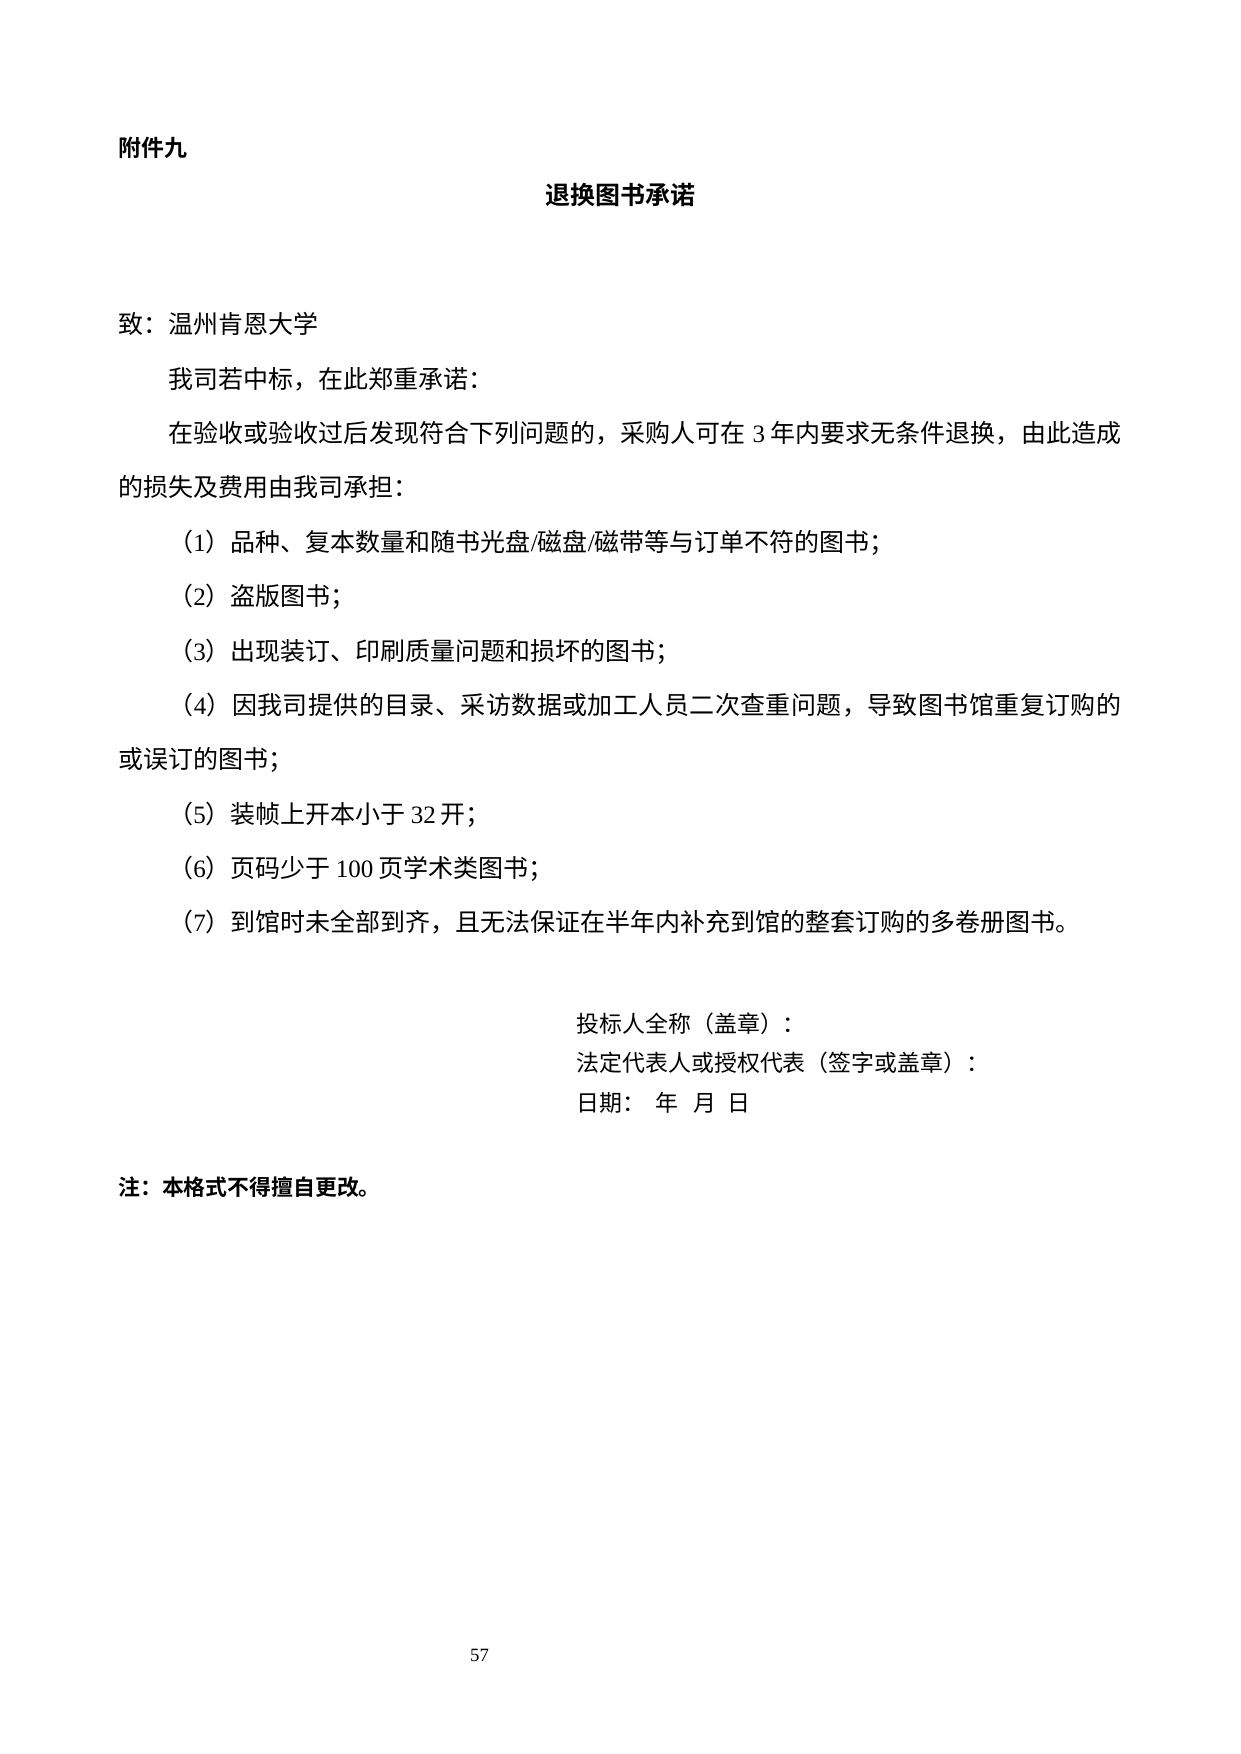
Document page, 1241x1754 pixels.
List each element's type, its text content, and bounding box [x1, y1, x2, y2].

text （1）品种、复本数量和随书光盘/磁盘/磁带等与订单不符的图书； [118, 522, 1122, 558]
text 日期： 年 月 日 [118, 1079, 1122, 1119]
text （4）因我司提供的目录、采访数据或加工人员二次查重问题，导致图书馆重复订购的或误订的图书； [118, 685, 1122, 776]
text 附件九 [118, 118, 1122, 166]
text 致：温州肯恩大学 [118, 305, 1122, 341]
text （3）出现装订、印刷质量问题和损坏的图书； [118, 631, 1122, 667]
text 我司若中标，在此郑重承诺： [118, 359, 1122, 395]
text 退换图书承诺 [118, 166, 1122, 214]
text （7）到馆时未全部到齐，且无法保证在半年内补充到馆的整套订购的多卷册图书。 [118, 903, 1122, 939]
text 注：本格式不得擅自更改。 [118, 1170, 1122, 1202]
text 法定代表人或授权代表（签字或盖章）： [118, 1040, 1122, 1079]
text （6）页码少于100页学术类图书； [118, 848, 1122, 885]
text （2）盗版图书； [118, 577, 1122, 613]
text 投标人全称（盖章）： [118, 1000, 1122, 1040]
text （5）装帧上开本小于32开； [118, 794, 1122, 830]
text 在验收或验收过后发现符合下列问题的，采购人可在3年内要求无条件退换，由此造成的损失及费用由我司承担： [118, 413, 1122, 504]
